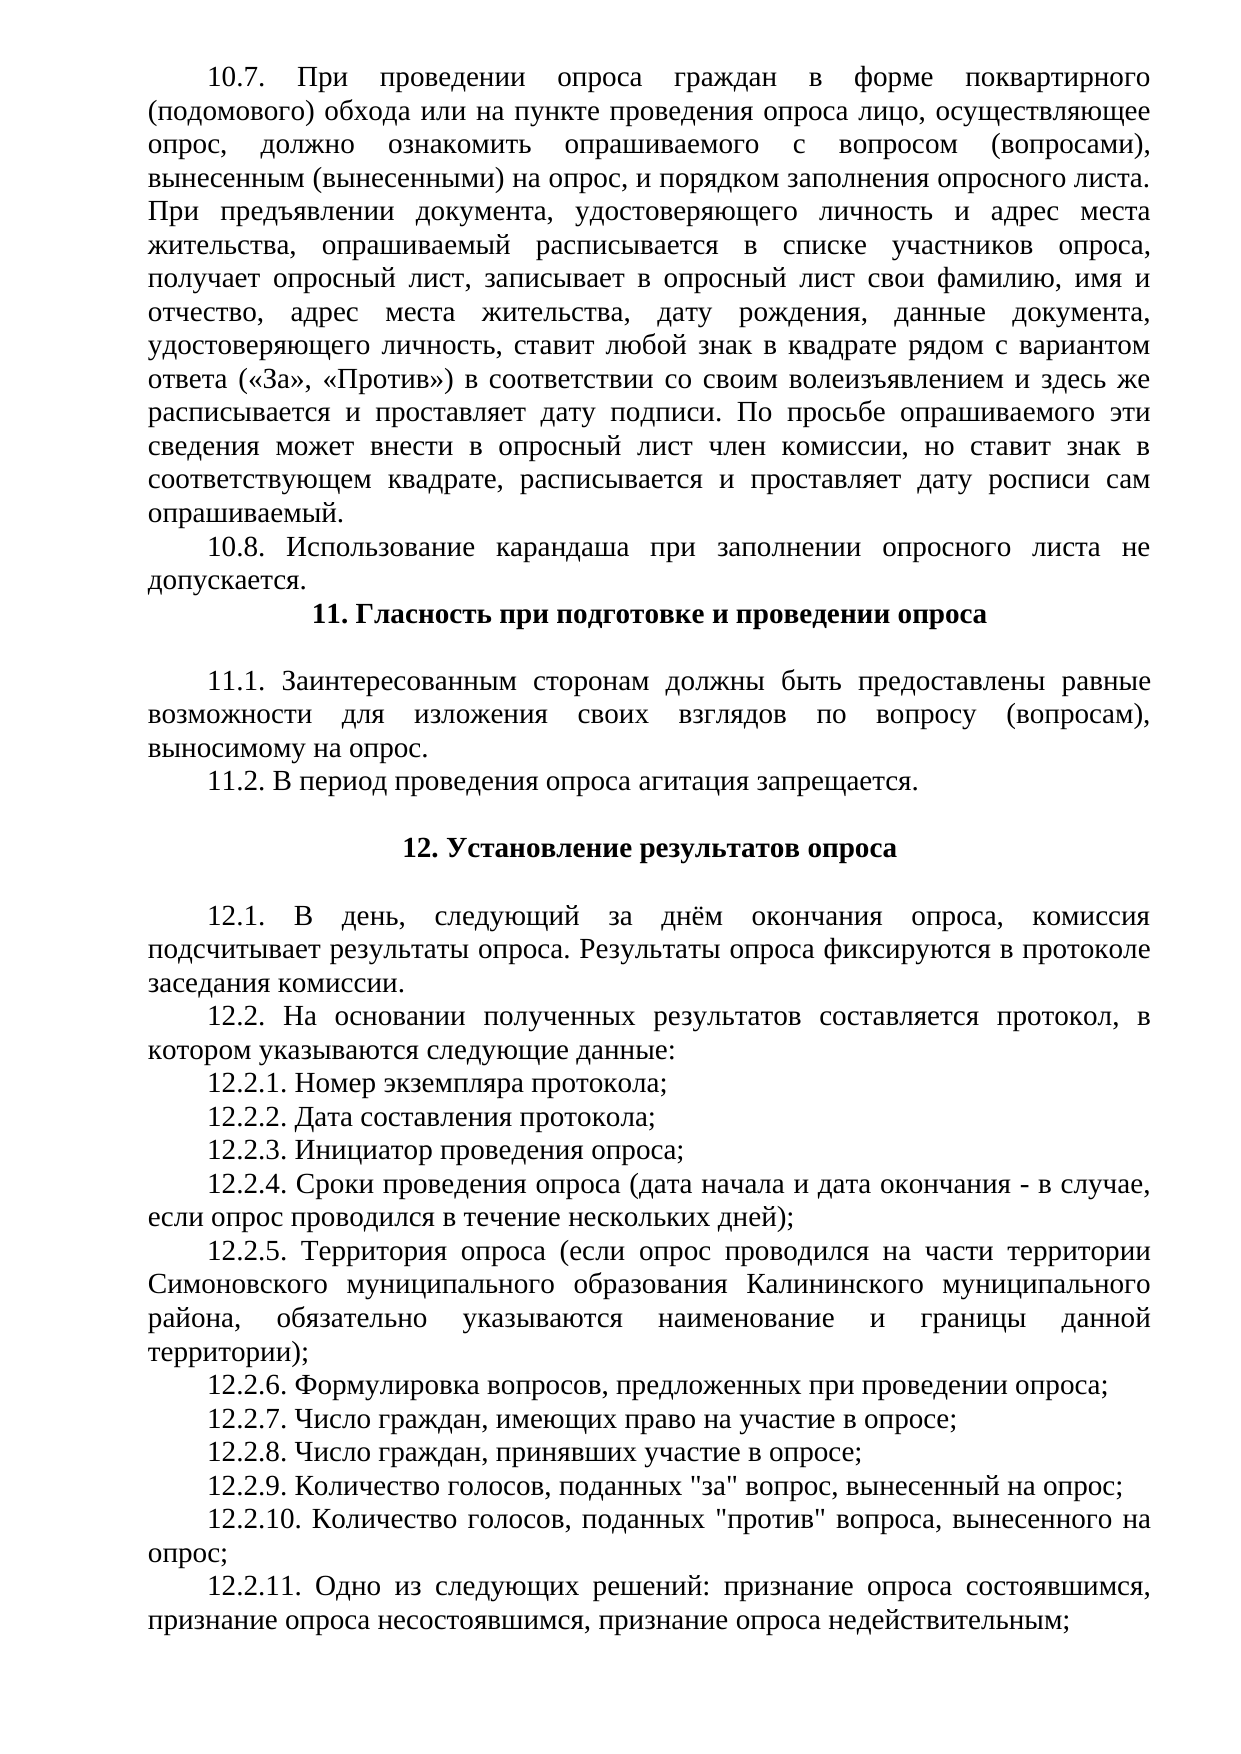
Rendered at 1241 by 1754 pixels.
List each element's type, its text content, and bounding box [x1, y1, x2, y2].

text 12.2.4. Сроки проведения опроса (дата начала и дата окончания - в случае, если опрос проводился в течение нескольких дней); [148, 1166, 1152, 1233]
text 12.2.9. Количество голосов, поданных "за" вопрос, вынесенный на опрос; [148, 1468, 1152, 1501]
text 12.2.6. Формулировка вопросов, предложенных при проведении опроса; [148, 1367, 1152, 1401]
text 11. Гласность при подготовке и проведении опроса [148, 596, 1152, 629]
text 12. Установление результатов опроса [148, 831, 1152, 864]
text 11.1. Заинтересованным сторонам должны быть предоставлены равные возможности для изложения своих взглядов по вопросу (вопросам), выносимому на опрос. [148, 663, 1152, 763]
text 12.2.5. Территория опроса (если опрос проводился на части территории Симоновского муниципального образования Калининского муниципального района, обязательно указываются наименование и границы данной территории); [148, 1233, 1152, 1367]
text 12.2.3. Инициатор проведения опроса; [148, 1132, 1152, 1166]
text 10.8. Использование карандаша при заполнении опросного листа не допускается. [148, 529, 1152, 596]
text 12.1. В день, следующий за днём окончания опроса, комиссия подсчитывает результаты опроса. Результаты опроса фиксируются в протоколе заседания комиссии. [148, 898, 1152, 998]
text 12.2.11. Одно из следующих решений: признание опроса состоявшимся, признание опроса несостоявшимся, признание опроса недействительным; [148, 1568, 1152, 1636]
text 12.2.1. Номер экземпляра протокола; [148, 1065, 1152, 1099]
text 10.7. При проведении опроса граждан в форме поквартирного (подомового) обхода или на пункте проведения опроса лицо, осуществляющее опрос, должно ознакомить опрашиваемого с вопросом (вопросами), вынесенным (вынесенными) на опрос, и порядком заполнения опросного листа. При предъявлении документа, удостоверяющего личность и адрес места жительства, опрашиваемый расписывается в списке участников опроса, получает опросный лист, записывает в опросный лист свои фамилию, имя и отчество, адрес места жительства, дату рождения, данные документа, удостоверяющего личность, ставит любой знак в квадрате рядом с вариантом ответа («За», «Против») в соответствии со своим волеизъявлением и здесь же расписывается и проставляет дату подписи. По просьбе опрашиваемого эти сведения может внести в опросный лист член комиссии, но ставит знак в соответствующем квадрате, расписывается и проставляет дату росписи сам опрашиваемый. [148, 59, 1152, 529]
text 12.2.2. Дата составления протокола; [148, 1099, 1152, 1132]
text 12.2.10. Количество голосов, поданных "против" вопроса, вынесенного на опрос; [148, 1501, 1152, 1568]
text 12.2. На основании полученных результатов составляется протокол, в котором указываются следующие данные: [148, 998, 1152, 1065]
text 12.2.8. Число граждан, принявших участие в опросе; [148, 1434, 1152, 1468]
text 12.2.7. Число граждан, имеющих право на участие в опросе; [148, 1401, 1152, 1434]
text 11.2. В период проведения опроса агитация запрещается. [148, 763, 1152, 797]
